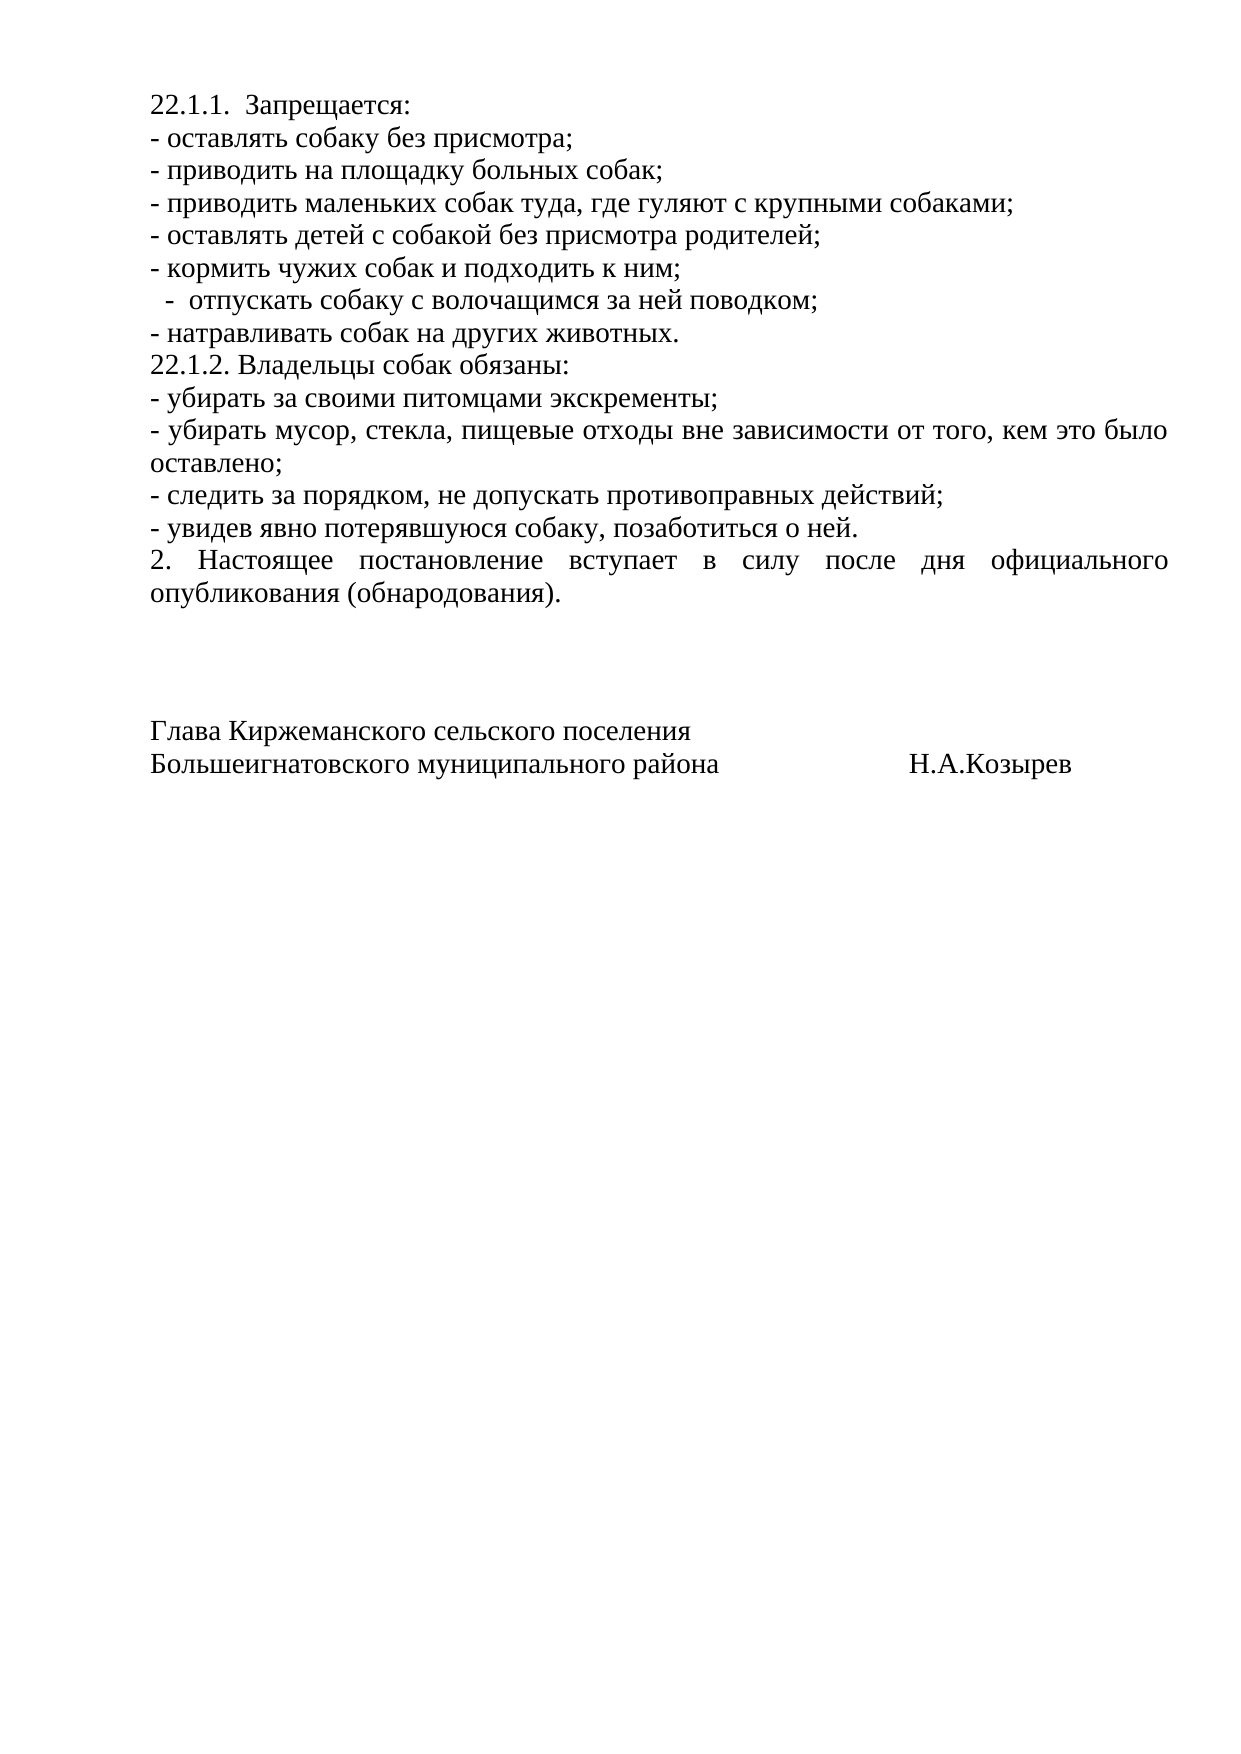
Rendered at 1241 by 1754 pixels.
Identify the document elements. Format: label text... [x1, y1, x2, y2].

text 22.1.1. Запрещается: [150, 89, 1169, 121]
text - оставлять детей с собакой без присмотра родителей; [150, 219, 1169, 251]
text - убирать мусор, стекла, пищевые отходы вне зависимости от того, кем это было оставлено; [150, 414, 1169, 479]
text - отпускать собаку с волочащимся за ней поводком; [150, 284, 1169, 316]
text - приводить на площадку больных собак; [150, 154, 1169, 186]
text - убирать за своими питомцами экскременты; [150, 381, 1169, 414]
text - приводить маленьких собак туда, где гуляют с крупными собаками; [150, 186, 1169, 219]
text Большеигнатовского муниципального района Н.А.Козырев [150, 747, 1163, 780]
text 22.1.2. Владельцы собак обязаны: [150, 349, 1169, 381]
text - оставлять собаку без присмотра; [150, 121, 1169, 154]
text - следить за порядком, не допускать противоправных действий; [150, 479, 1169, 511]
text Глава Киржеманского сельского поселения [150, 713, 1163, 747]
text 2. Настоящее постановление вступает в силу после дня официального опубликования (обнародования). [150, 544, 1169, 609]
text - кормить чужих собак и подходить к ним; [150, 251, 1169, 284]
text - увидев явно потерявшуюся собаку, позаботиться о ней. [150, 511, 1169, 544]
text - натравливать собак на других животных. [150, 316, 1169, 349]
